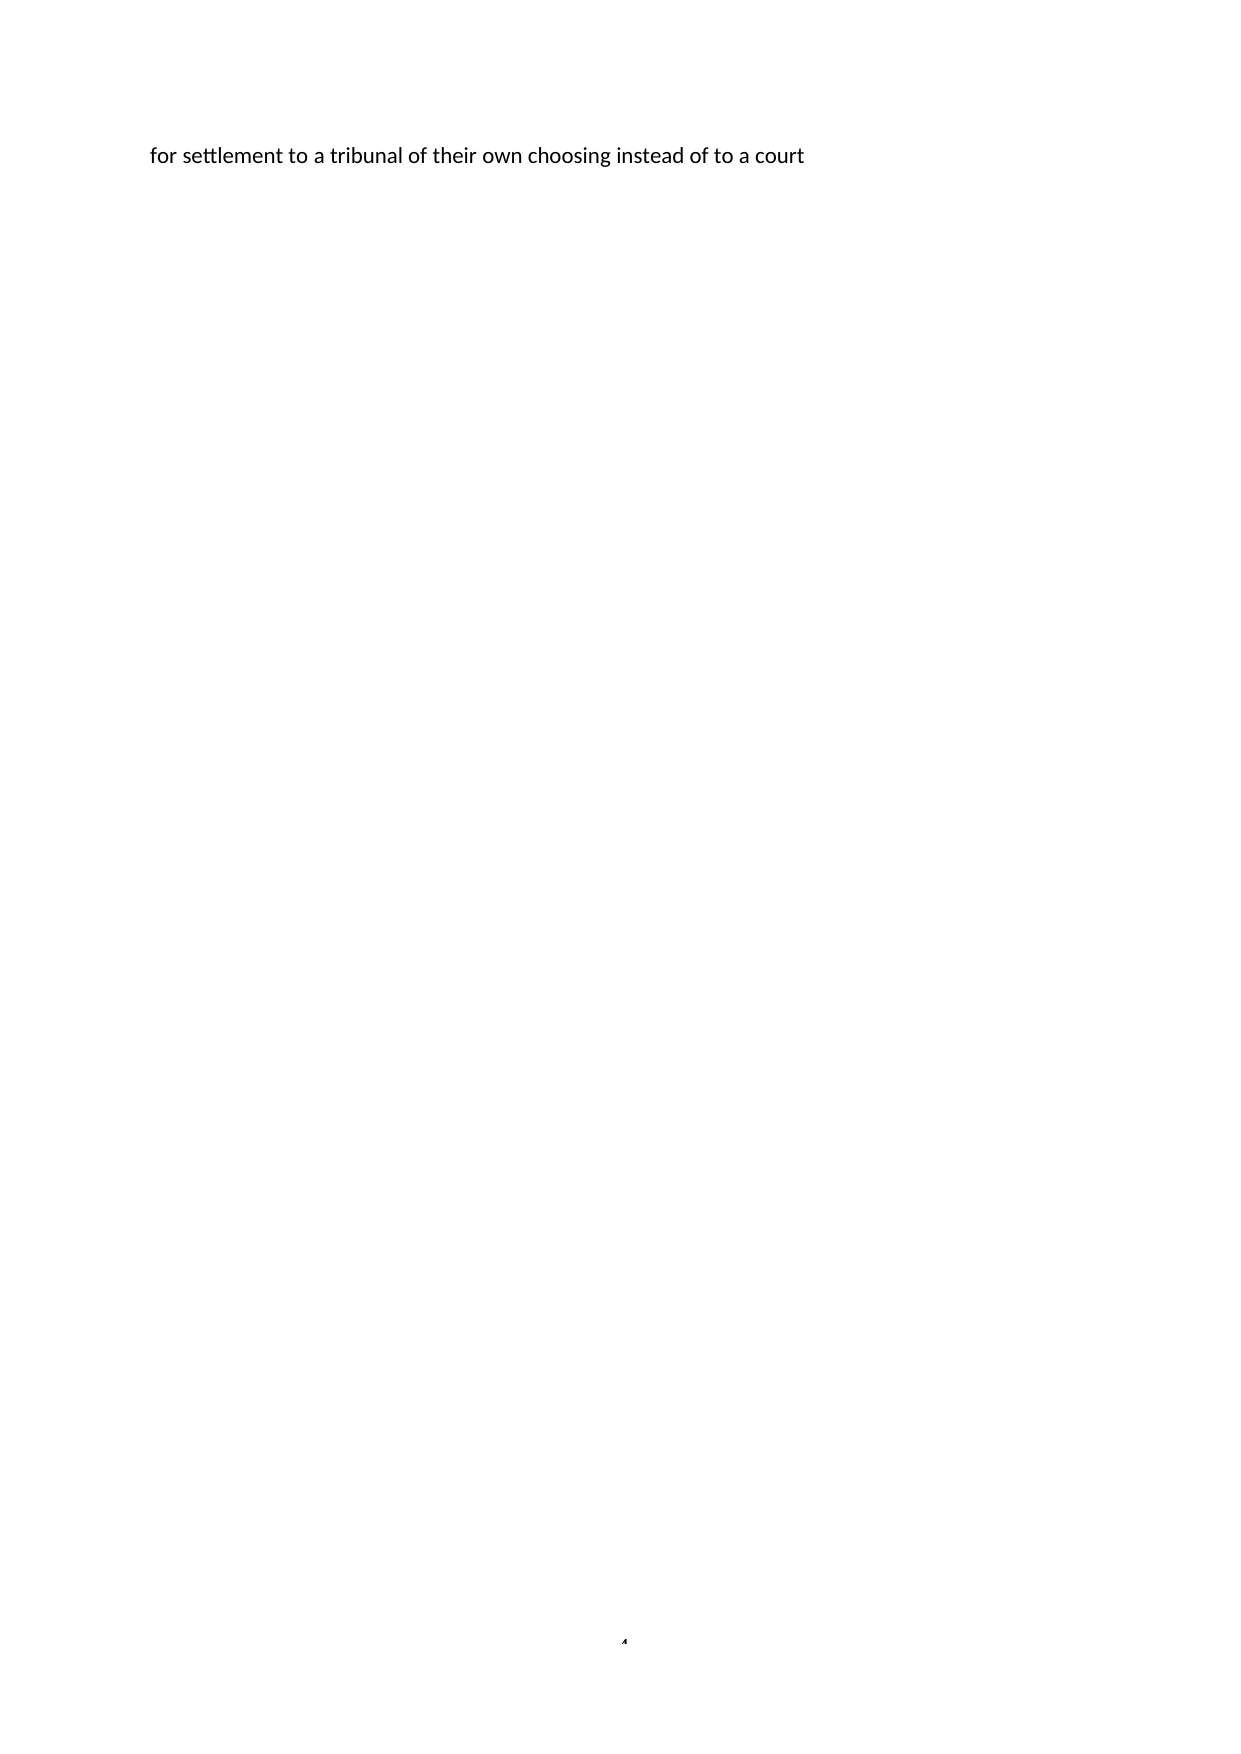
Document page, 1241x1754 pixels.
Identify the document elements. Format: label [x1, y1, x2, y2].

text [150, 142, 1091, 170]
